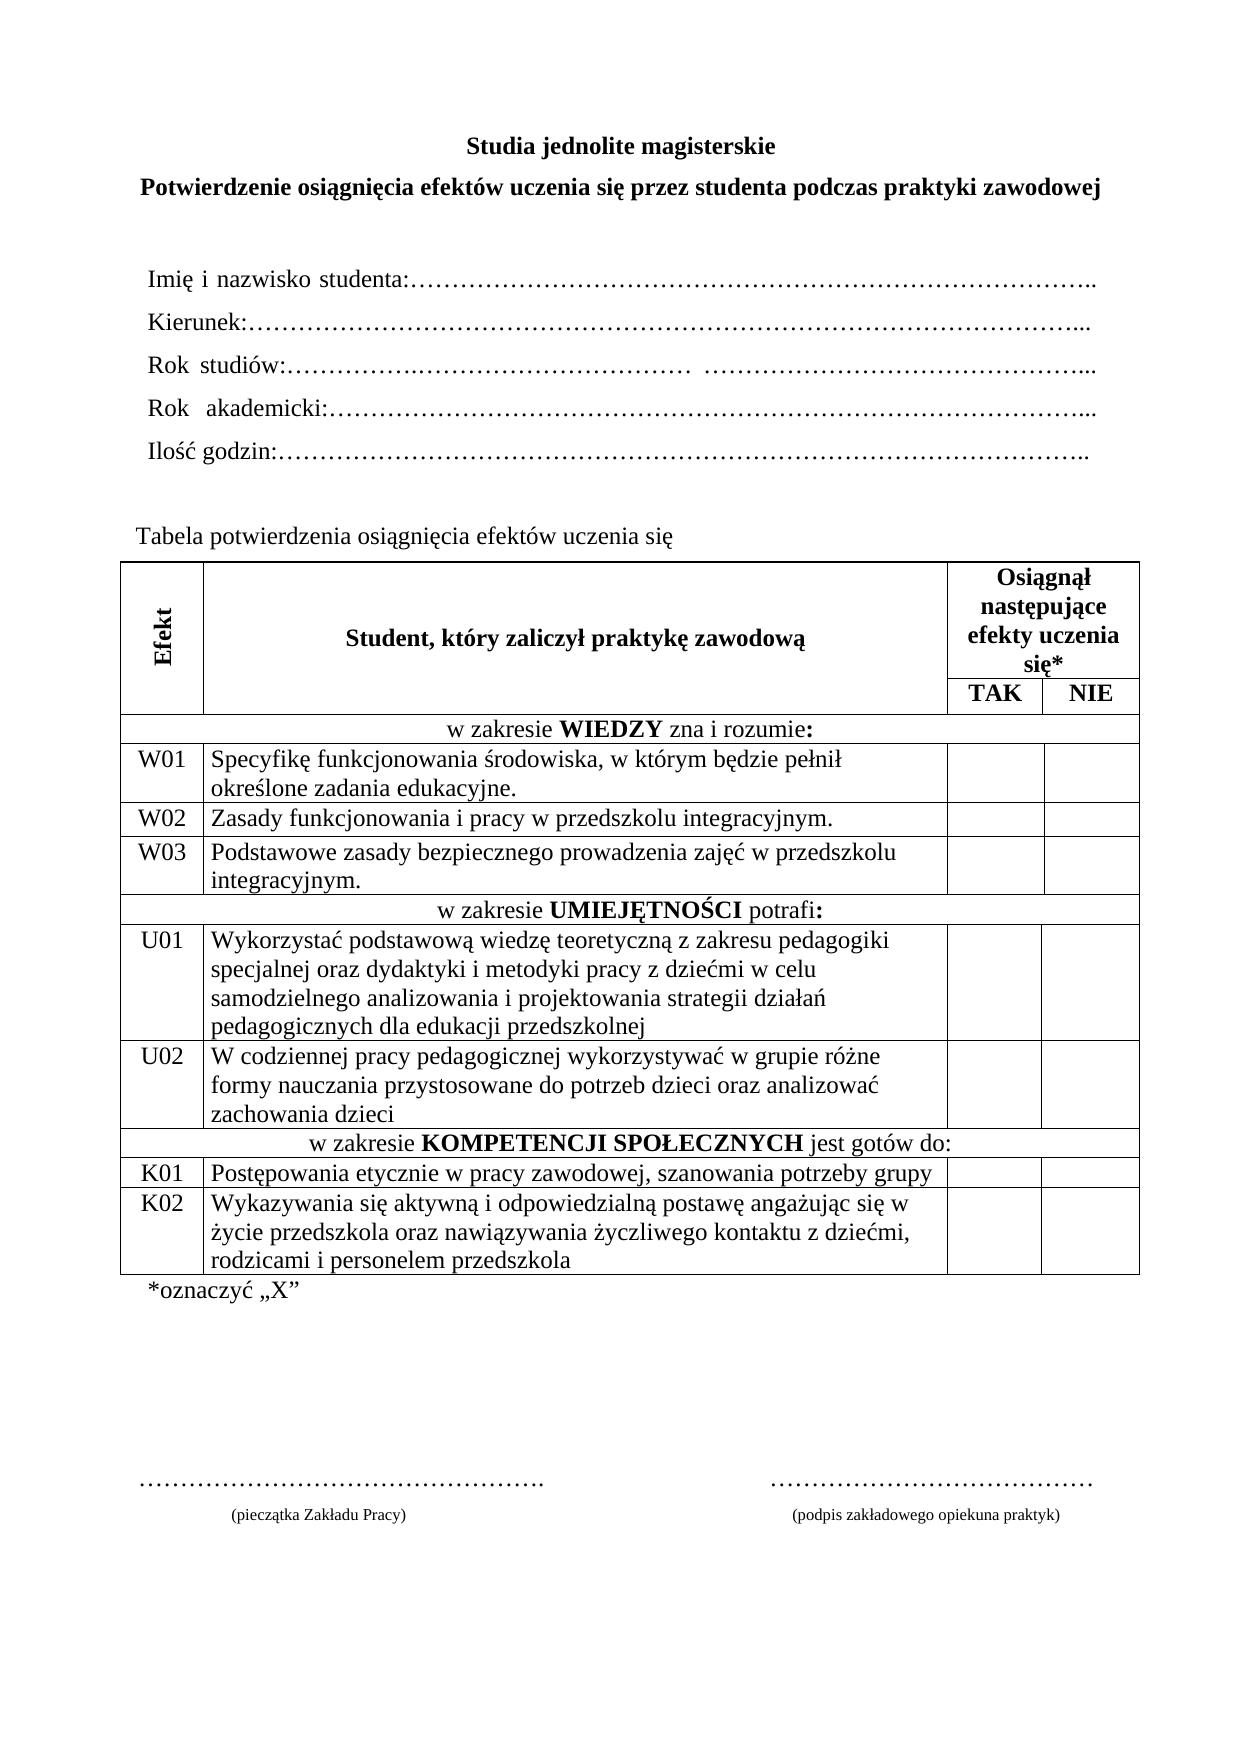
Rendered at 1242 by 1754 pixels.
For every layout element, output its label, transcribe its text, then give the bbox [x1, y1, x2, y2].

table_header Efekt [121, 563, 203, 713]
text Imię i nazwisko studenta:……………………………………………………………………….. Kierunek:………………………………………………………………………………………... Rok studiów:…………….…………………………… ………………………………………... Rok akademicki:………………………………………………………………………………... Ilość godzin:…………………………………………………………………………………….. [147, 264, 1097, 465]
table_cell W01 [121, 744, 203, 802]
table_cell W03 [121, 837, 203, 894]
table_cell Wykorzystać podstawową wiedzę teoretyczną z zakresu pedagogiki specjalnej oraz dydaktyki i metodyki pracy z dziećmi w celu samodzielnego analizowania i projektowania strategii działań pedagogicznych dla edukacji przedszkolnej [204, 925, 947, 1040]
text (pieczątka Zakładu Pracy) (podpis zakładowego opiekuna praktyk) [135, 1505, 1106, 1524]
table_cell [948, 744, 1044, 802]
table_cell [1042, 1158, 1139, 1187]
table_cell Zasady funkcjonowania i pracy w przedszkolu integracyjnym. [204, 803, 947, 836]
table_cell K02 [121, 1188, 203, 1274]
text …………………………………………. ………………………………… [135, 1463, 1096, 1492]
table_cell U01 [121, 925, 203, 1040]
table_cell [948, 1041, 1041, 1127]
table_cell W02 [121, 803, 203, 836]
table_cell [948, 1158, 1041, 1187]
table_cell Specyfikę funkcjonowania środowiska, w którym będzie pełnił określone zadania edukacyjne. [204, 744, 947, 802]
table_cell Postępowania etycznie w pracy zawodowej, szanowania potrzeby grupy [204, 1158, 947, 1187]
text Tabela potwierdzenia osiągnięcia efektów uczenia się [135, 527, 1106, 548]
table_cell [948, 837, 1044, 894]
table_cell NIE [1043, 679, 1139, 713]
text Potwierdzenie osiągnięcia efektów uczenia się przez studenta podczas praktyki zawodowej [135, 179, 1106, 200]
table_cell TAK [948, 679, 1042, 713]
table_cell [1045, 744, 1139, 802]
table_cell [948, 803, 1044, 836]
table_cell [1042, 925, 1139, 1040]
table_cell K01 [121, 1158, 203, 1187]
table_cell Wykazywania się aktywną i odpowiedzialną postawę angażując się w życie przedszkola oraz nawiązywania życzliwego kontaktu z dziećmi, rodzicami i personelem przedszkola [204, 1188, 947, 1274]
table_cell U02 [121, 1041, 203, 1127]
text Studia jednolite magisterskie [135, 137, 1106, 158]
table_cell [948, 925, 1041, 1040]
table_header Osiągnął następujące efekty uczenia się* [948, 563, 1139, 677]
table_header Student, który zaliczył praktykę zawodową [204, 563, 947, 713]
table_cell w zakresie WIEDZY zna i rozumie: [121, 715, 1139, 743]
text *oznaczyć „X” [147, 1275, 669, 1304]
table_cell w zakresie UMIEJĘTNOŚCI potrafi: [121, 895, 1139, 924]
table_cell w zakresie KOMPETENCJI SPOŁECZNYCH jest gotów do: [121, 1129, 1139, 1157]
table_cell [1045, 837, 1139, 894]
table_cell [1042, 1188, 1139, 1274]
table_cell W codziennej pracy pedagogicznej wykorzystywać w grupie różne formy nauczania przystosowane do potrzeb dzieci oraz analizować zachowania dzieci [204, 1041, 947, 1127]
table_cell [948, 1188, 1041, 1274]
table_cell [1045, 803, 1139, 836]
table_cell [1042, 1041, 1139, 1127]
table_cell Podstawowe zasady bezpiecznego prowadzenia zajęć w przedszkolu integracyjnym. [204, 837, 947, 894]
